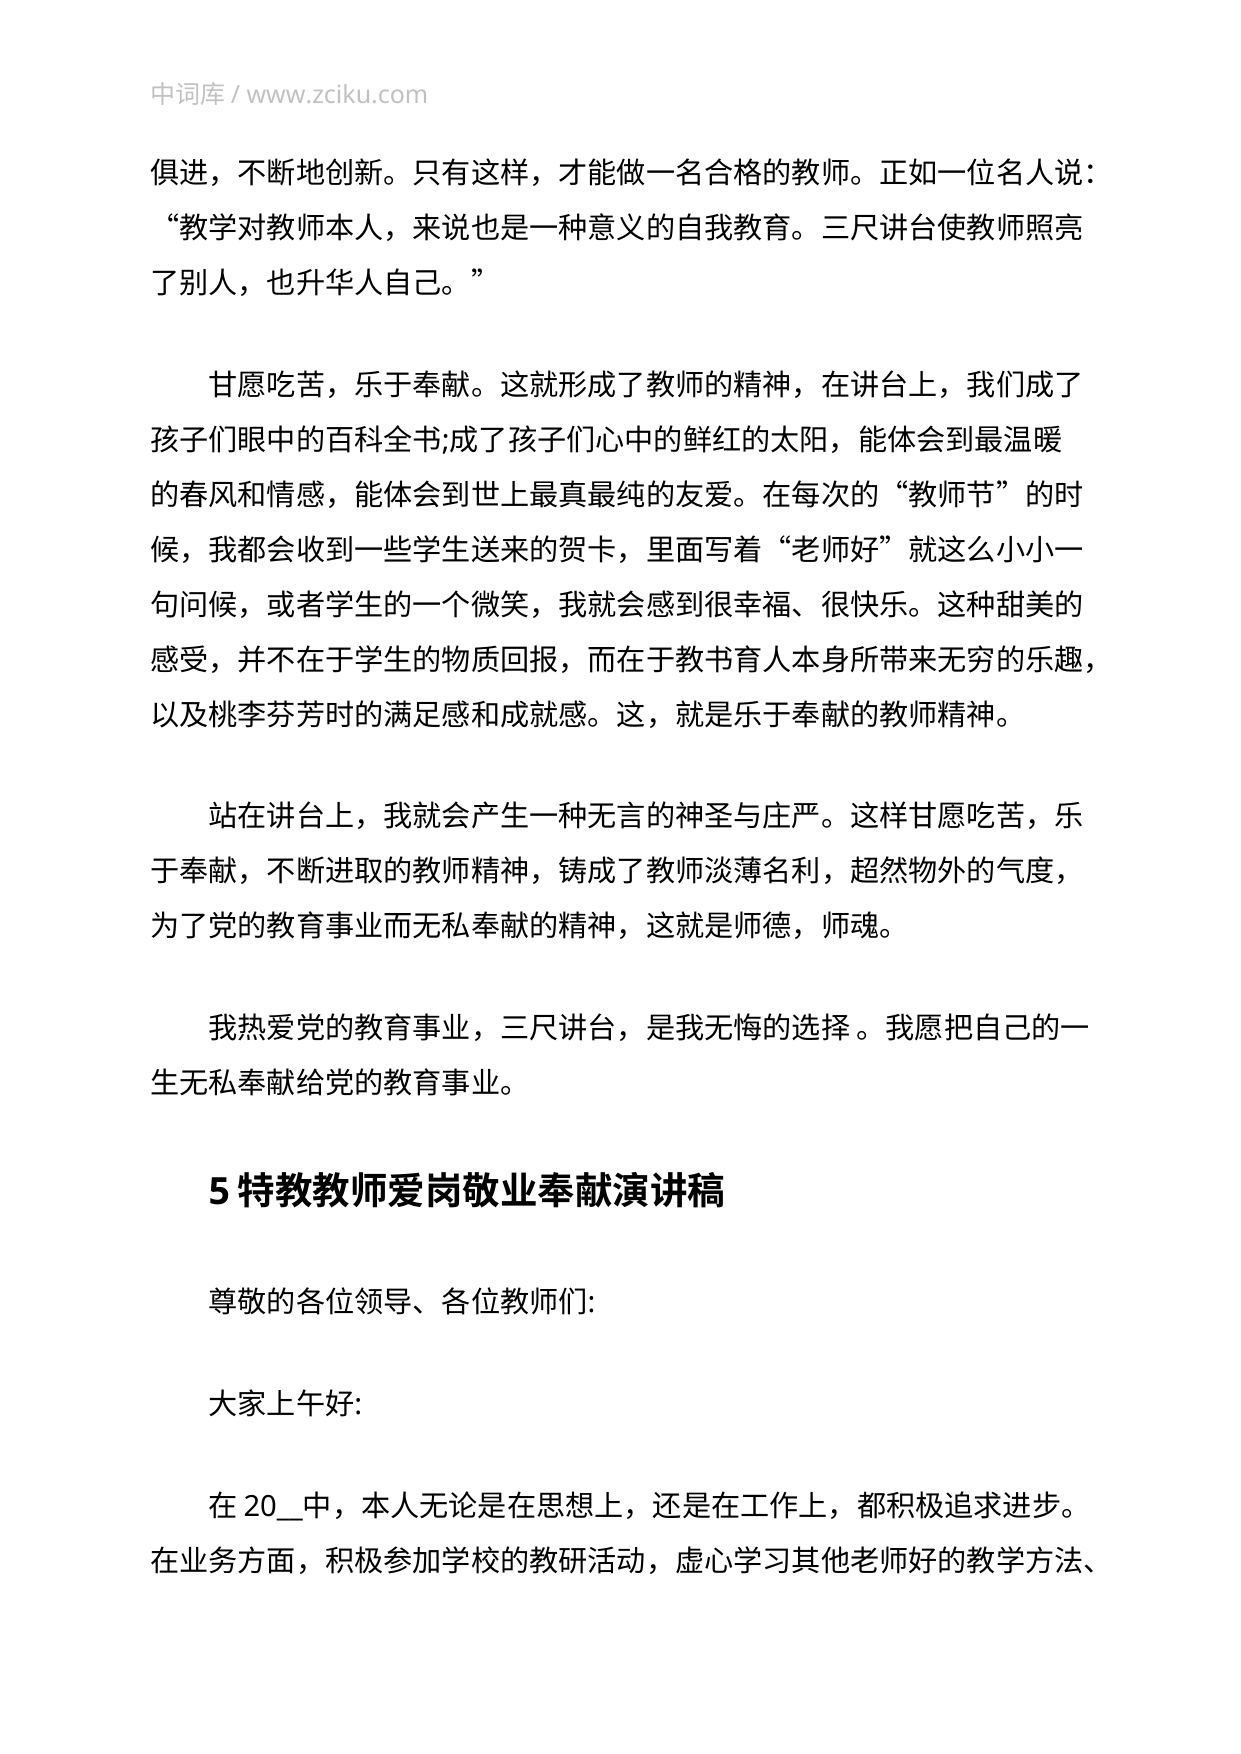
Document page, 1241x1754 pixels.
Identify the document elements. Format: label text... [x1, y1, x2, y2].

text 5特教教师爱岗敬业奉献演讲稿 [150, 1161, 1090, 1216]
text 尊敬的各位领导、各位教师们: [150, 1279, 1090, 1321]
text 我热爱党的教育事业，三尺讲台，是我无悔的选择 。我愿把自己的一生无私奉献给党的教育事业。 [150, 1004, 1090, 1102]
text 站在讲台上，我就会产生一种无言的神圣与庄严。这样甘愿吃苦，乐于奉献，不断进取的教师精神，铸成了教师淡薄名利，超然物外的气度，为了党的教育事业而无私奉献的精神，这就是师德，师魂。 [150, 793, 1090, 945]
text 甘愿吃苦，乐于奉献。这就形成了教师的精神，在讲台上，我们成了孩子们眼中的百科全书;成了孩子们心中的鲜红的太阳，能体会到最温暖的春风和情感，能体会到世上最真最纯的友爱。在每次的“教师节”的时候，我都会收到一些学生送来的贺卡，里面写着“老师好”就这么小小一句问候，或者学生的一个微笑，我就会感到很幸福、很快乐。这种甜美的感受，并不在于学生的物质回报，而在于教书育人本身所带来无穷的乐趣，以及桃李芬芳时的满足感和成就感。这，就是乐于奉献的教师精神。 [150, 362, 1090, 733]
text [150, 1483, 1090, 1580]
text 大家上午好: [150, 1381, 1090, 1423]
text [150, 150, 1090, 302]
